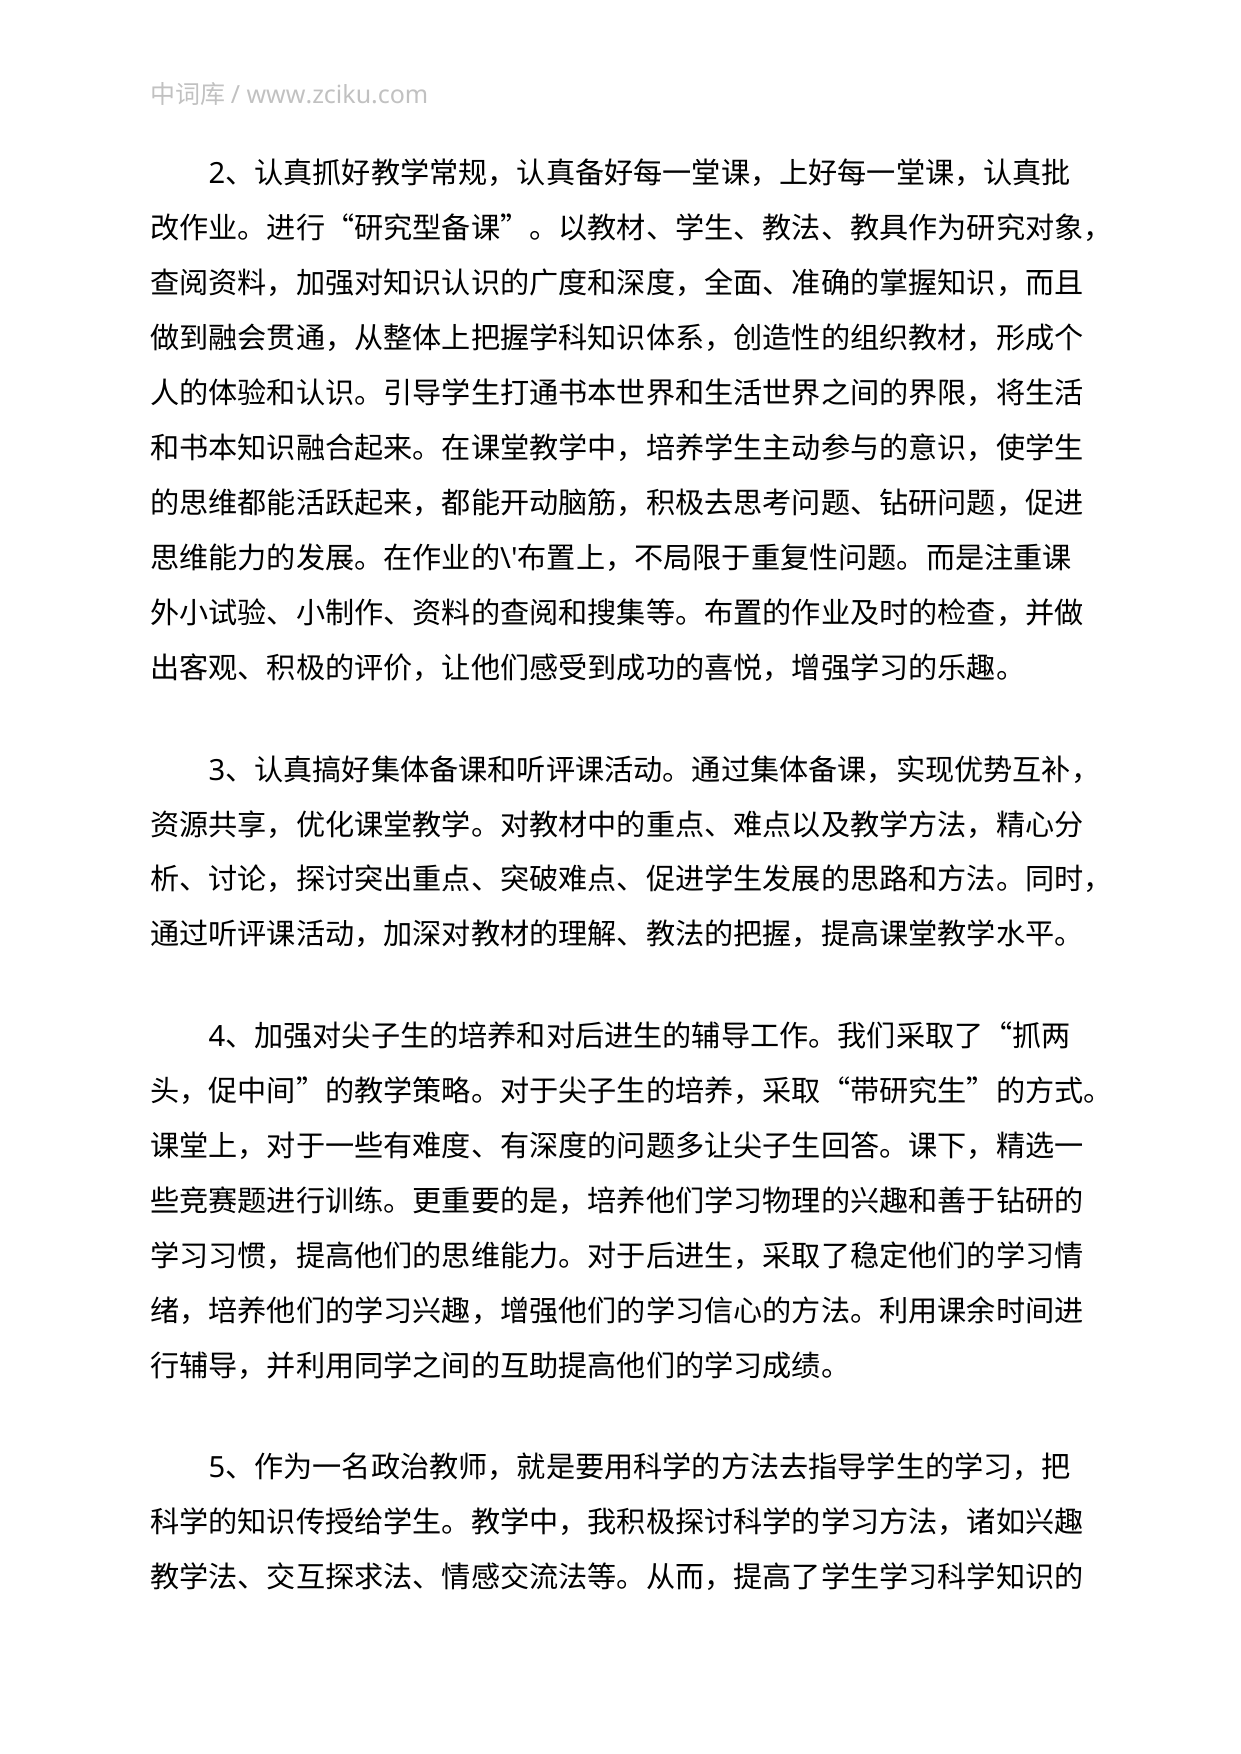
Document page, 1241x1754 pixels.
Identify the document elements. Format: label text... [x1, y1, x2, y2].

text 3、认真搞好集体备课和听评课活动。通过集体备课，实现优势互补，资源共享，优化课堂教学。对教材中的重点、难点以及教学方法，精心分析、讨论，探讨突出重点、突破难点、促进学生发展的思路和方法。同时，通过听评课活动，加深对教材的理解、教法的把握，提高课堂教学水平。 [150, 746, 1090, 953]
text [150, 1444, 1090, 1596]
text 2、认真抓好教学常规，认真备好每一堂课，上好每一堂课，认真批改作业。进行“研究型备课”。以教材、学生、教法、教具作为研究对象，查阅资料，加强对知识认识的广度和深度，全面、准确的掌握知识，而且做到融会贯通，从整体上把握学科知识体系，创造性的组织教材，形成个人的体验和认识。引导学生打通书本世界和生活世界之间的界限，将生活和书本知识融合起来。在课堂教学中，培养学生主动参与的意识，使学生的思维都能活跃起来，都能开动脑筋，积极去思考问题、钻研问题，促进思维能力的发展。在作业的\'布置上，不局限于重复性问题。而是注重课外小试验、小制作、资料的查阅和搜集等。布置的作业及时的检查，并做出客观、积极的评价，让他们感受到成功的喜悦，增强学习的乐趣。 [150, 150, 1090, 687]
text 4、加强对尖子生的培养和对后进生的辅导工作。我们采取了“抓两头，促中间”的教学策略。对于尖子生的培养，采取“带研究生”的方式。课堂上，对于一些有难度、有深度的问题多让尖子生回答。课下，精选一些竞赛题进行训练。更重要的是，培养他们学习物理的兴趣和善于钻研的学习习惯，提高他们的思维能力。对于后进生，采取了稳定他们的学习情绪，培养他们的学习兴趣，增强他们的学习信心的方法。利用课余时间进行辅导，并利用同学之间的互助提高他们的学习成绩。 [150, 1013, 1090, 1384]
